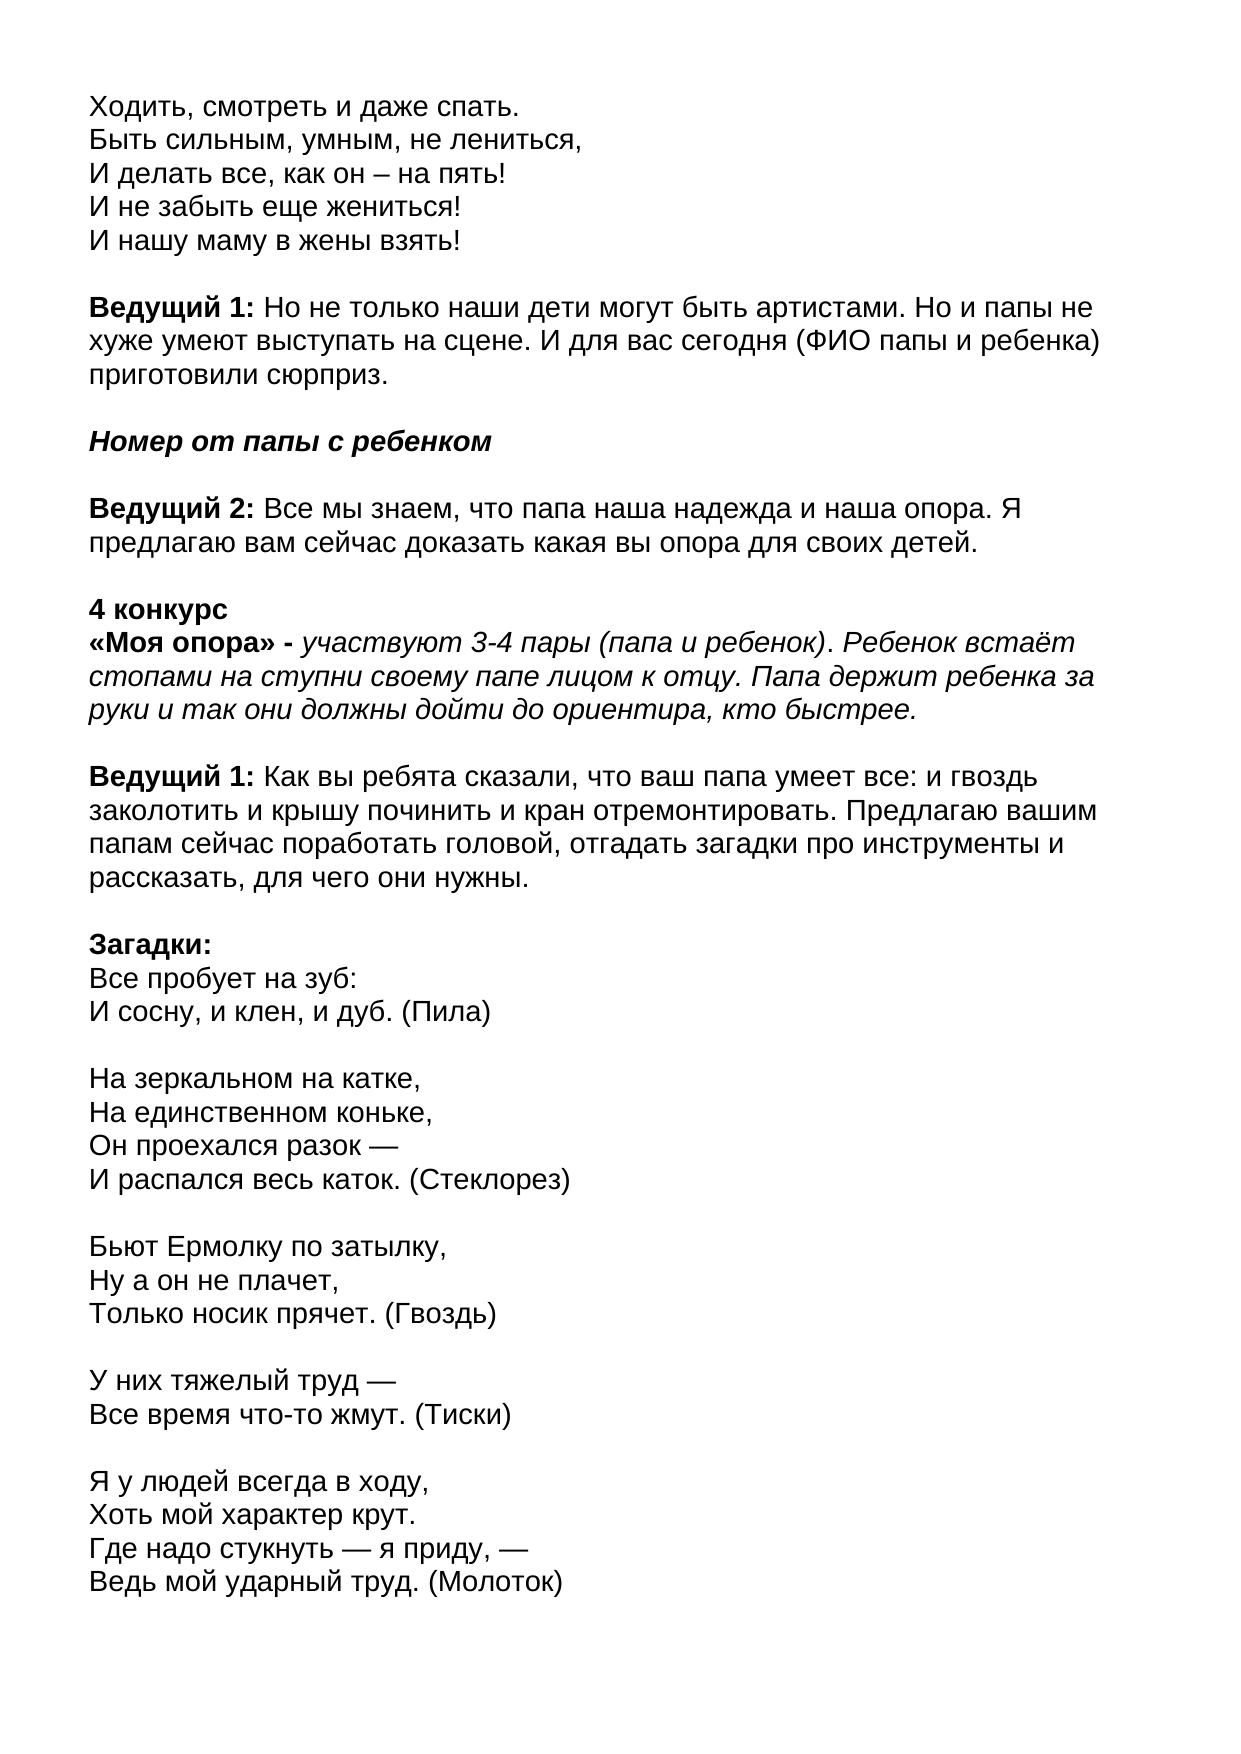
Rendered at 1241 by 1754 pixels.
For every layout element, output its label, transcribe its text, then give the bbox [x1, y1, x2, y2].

text Я у людей всегда в ходу, Хоть мой характер крут. Где надо стукнуть — я приду, — Ведь мой ударный труд. (Молоток) [89, 1464, 1152, 1598]
text Номер от папы с ребенком [89, 424, 1152, 458]
text Загадки: [89, 927, 1152, 961]
text На зеркальном на катке, На единственном коньке, Он проехался разок — И распался весь каток. (Стеклорез) [89, 1061, 1152, 1196]
text И не забыть еще жениться! [89, 189, 1152, 223]
text У них тяжелый труд — Все время что-то жмут. (Тиски) [89, 1363, 1152, 1430]
text Ходить, смотреть и даже спать. [89, 89, 1152, 122]
text И делать все, как он – на пять! [89, 156, 1152, 189]
text Быть сильным, умным, не лениться, [89, 122, 1152, 156]
text 4 конкурс [89, 592, 1152, 625]
text «Моя опора» - участвуют 3-4 пары (папа и ребенок). Ребенок встаёт стопами на ступни своему папе лицом к отцу. Папа держит ребенка за руки и так они должны дойти до ориентира, кто быстрее. [89, 625, 1152, 726]
text Все пробует на зуб: И сосну, и клен, и дуб. (Пила) [89, 961, 1152, 1028]
text И нашу маму в жены взять! [89, 223, 1152, 256]
text Бьют Ермолку по затылку, Ну а он не плачет, Только носик прячет. (Гвоздь) [89, 1229, 1152, 1330]
text Ведущий 2: Все мы знаем, что папа наша надежда и наша опора. Я предлагаю вам сейчас доказать какая вы опора для своих детей. [89, 491, 1152, 558]
text Ведущий 1: Но не только наши дети могут быть артистами. Но и папы не хуже умеют выступать на сцене. И для вас сегодня (ФИО папы и ребенка) приготовили сюрприз. [89, 290, 1152, 391]
text Ведущий 1: Как вы ребята сказали, что ваш папа умеет все: и гвоздь заколотить и крышу починить и кран отремонтировать. Предлагаю вашим папам сейчас поработать головой, отгадать загадки про инструменты и рассказать, для чего они нужны. [89, 759, 1152, 894]
